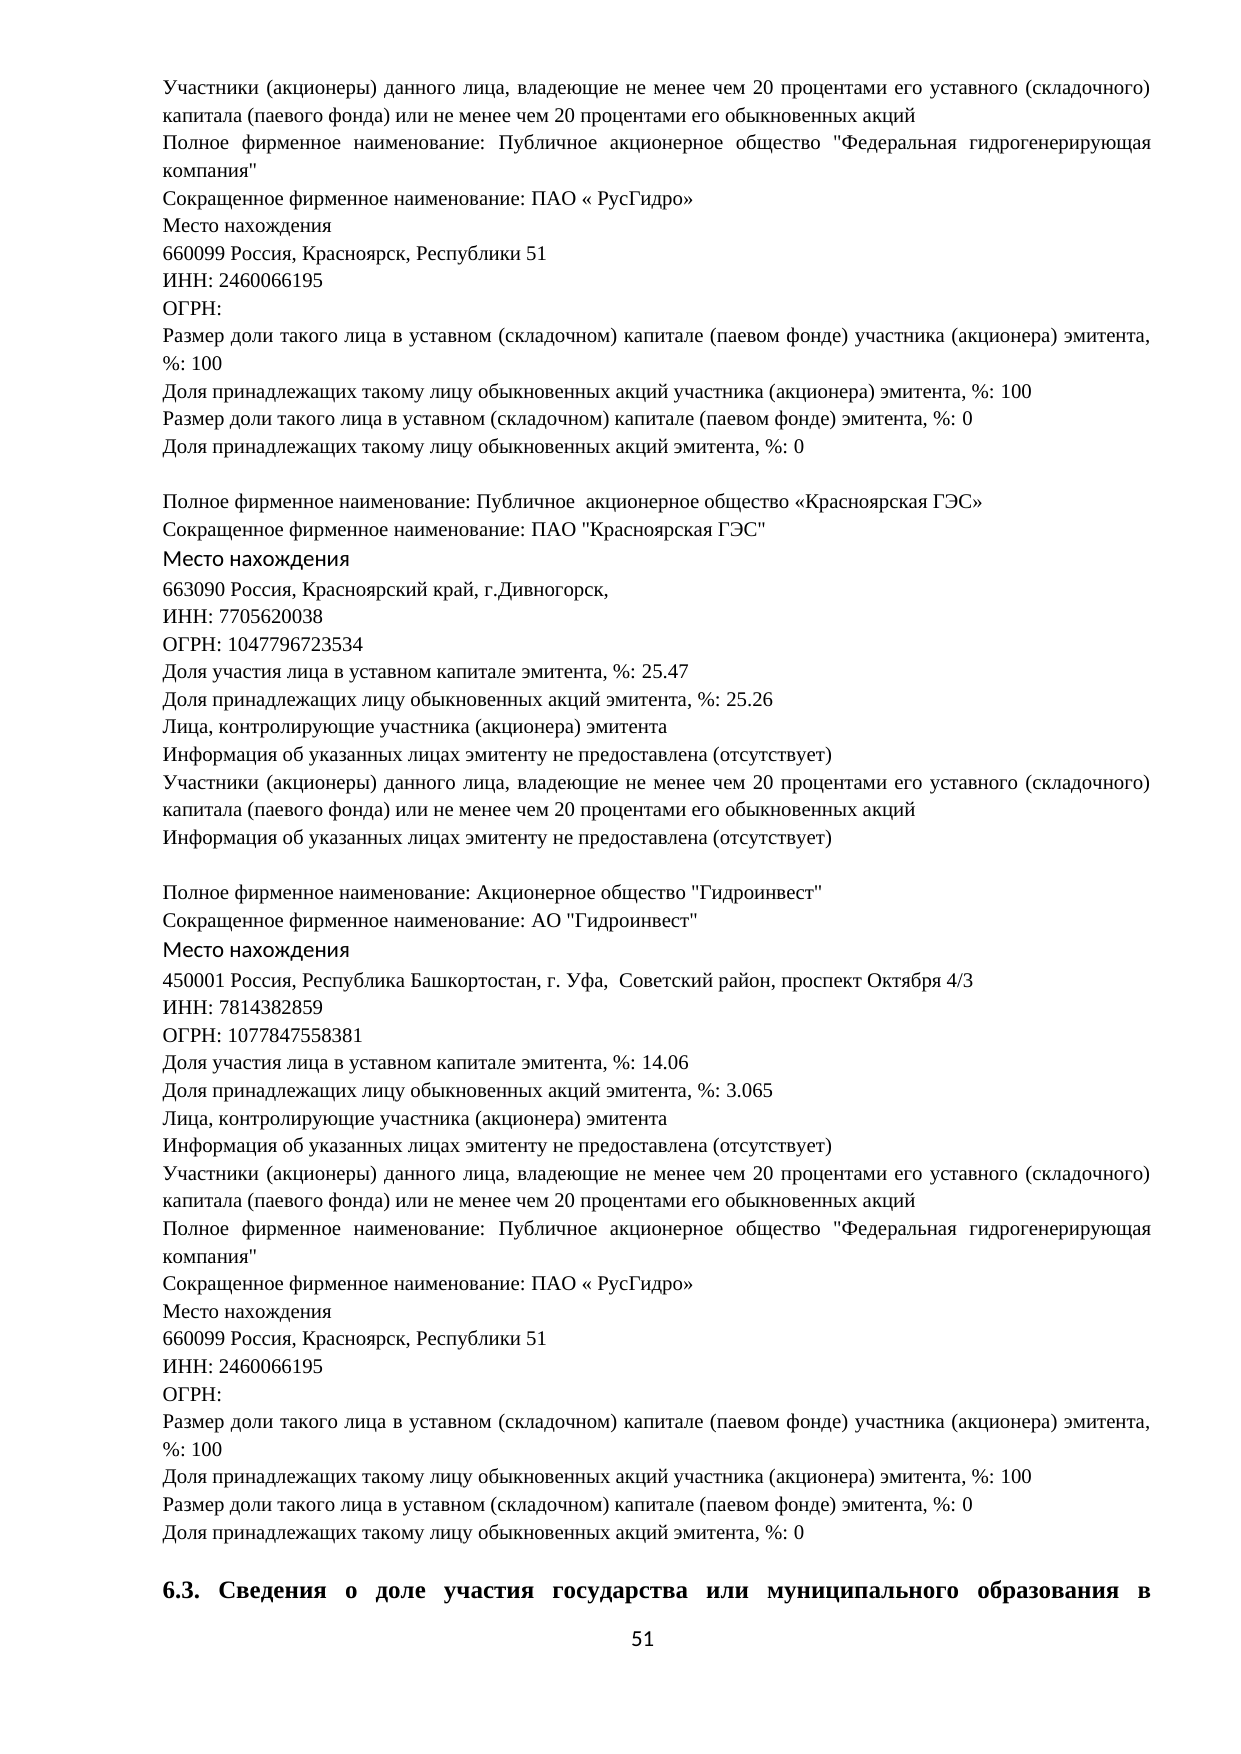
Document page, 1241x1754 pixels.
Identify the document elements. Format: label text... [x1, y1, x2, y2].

text 450001 Россия, Республика Башкортостан, г. Уфа, Советский район, проспект Октября 4/3 [162, 967, 1152, 992]
text Место нахождения [162, 544, 1152, 572]
text Размер доли такого лица в уставном (складочном) капитале (паевом фонде) участника (акционера) эмитента, %: 100 [162, 323, 1152, 375]
text 663090 Россия, Красноярский край, г.Дивногорск, [162, 576, 1152, 601]
text Сокращенное фирменное наименование: ПАО « РусГидро» [162, 185, 1152, 209]
text Размер доли такого лица в уставном (складочном) капитале (паевом фонде) эмитента, %: 0 [162, 406, 1152, 430]
text Лица, контролирующие участника (акционера) эмитента [162, 714, 1152, 738]
text Участники (акционеры) данного лица, владеющие не менее чем 20 процентами его уставного (складочного) капитала (паевого фонда) или не менее чем 20 процентами его обыкновенных акций [162, 75, 1152, 127]
text Доля участия лица в уставном капитале эмитента, %: 25.47 [162, 659, 1152, 683]
text Полное фирменное наименование: Публичное акционерное общество "Федеральная гидрогенерирующая компания" [162, 1216, 1152, 1268]
text ИНН: 2460066195 [162, 1354, 1152, 1378]
text Доля принадлежащих такому лицу обыкновенных акций эмитента, %: 0 [162, 1519, 1152, 1544]
text Полное фирменное наименование: Публичное акционерное общество "Федеральная гидрогенерирующая компания" [162, 130, 1152, 182]
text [162, 1575, 1152, 1603]
text ИНН: 7705620038 [162, 604, 1152, 628]
text Место нахождения [162, 935, 1152, 963]
text Информация об указанных лицах эмитенту не предоставлена (отсутствует) [162, 1133, 1152, 1157]
text Участники (акционеры) данного лица, владеющие не менее чем 20 процентами его уставного (складочного) капитала (паевого фонда) или не менее чем 20 процентами его обыкновенных акций [162, 770, 1152, 821]
text Информация об указанных лицах эмитенту не предоставлена (отсутствует) [162, 742, 1152, 766]
text Размер доли такого лица в уставном (складочном) капитале (паевом фонде) эмитента, %: 0 [162, 1492, 1152, 1516]
text Доля принадлежащих лицу обыкновенных акций эмитента, %: 25.26 [162, 687, 1152, 711]
text Размер доли такого лица в уставном (складочном) капитале (паевом фонде) участника (акционера) эмитента, %: 100 [162, 1409, 1152, 1461]
text Доля принадлежащих такому лицу обыкновенных акций эмитента, %: 0 [162, 434, 1152, 458]
text Лица, контролирующие участника (акционера) эмитента [162, 1106, 1152, 1129]
text ОГРН: [162, 296, 1152, 320]
text ОГРН: 1077847558381 [162, 1023, 1152, 1047]
text ОГРН: 1047796723534 [162, 632, 1152, 656]
text Информация об указанных лицах эмитенту не предоставлена (отсутствует) [162, 825, 1152, 849]
text Полное фирменное наименование: Публичное акционерное общество «Красноярская ГЭС» [162, 489, 1152, 513]
text 660099 Россия, Красноярск, Республики 51 [162, 1326, 1152, 1350]
text Участники (акционеры) данного лица, владеющие не менее чем 20 процентами его уставного (складочного) капитала (паевого фонда) или не менее чем 20 процентами его обыкновенных акций [162, 1161, 1152, 1212]
text ИНН: 2460066195 [162, 268, 1152, 292]
text Сокращенное фирменное наименование: АО "Гидроинвест" [162, 908, 1152, 932]
text ОГРН: [162, 1382, 1152, 1406]
text Сокращенное фирменное наименование: ПАО « РусГидро» [162, 1271, 1152, 1295]
text Место нахождения [162, 1299, 1152, 1323]
text Доля участия лица в уставном капитале эмитента, %: 14.06 [162, 1050, 1152, 1074]
text Сокращенное фирменное наименование: ПАО "Красноярская ГЭС" [162, 517, 1152, 541]
text 660099 Россия, Красноярск, Республики 51 [162, 241, 1152, 265]
text ИНН: 7814382859 [162, 995, 1152, 1019]
text Доля принадлежащих лицу обыкновенных акций эмитента, %: 3.065 [162, 1078, 1152, 1102]
text Доля принадлежащих такому лицу обыкновенных акций участника (акционера) эмитента, %: 100 [162, 379, 1152, 403]
text Полное фирменное наименование: Акционерное общество "Гидроинвест" [162, 880, 1152, 904]
text Место нахождения [162, 213, 1152, 237]
text Доля принадлежащих такому лицу обыкновенных акций участника (акционера) эмитента, %: 100 [162, 1464, 1152, 1488]
